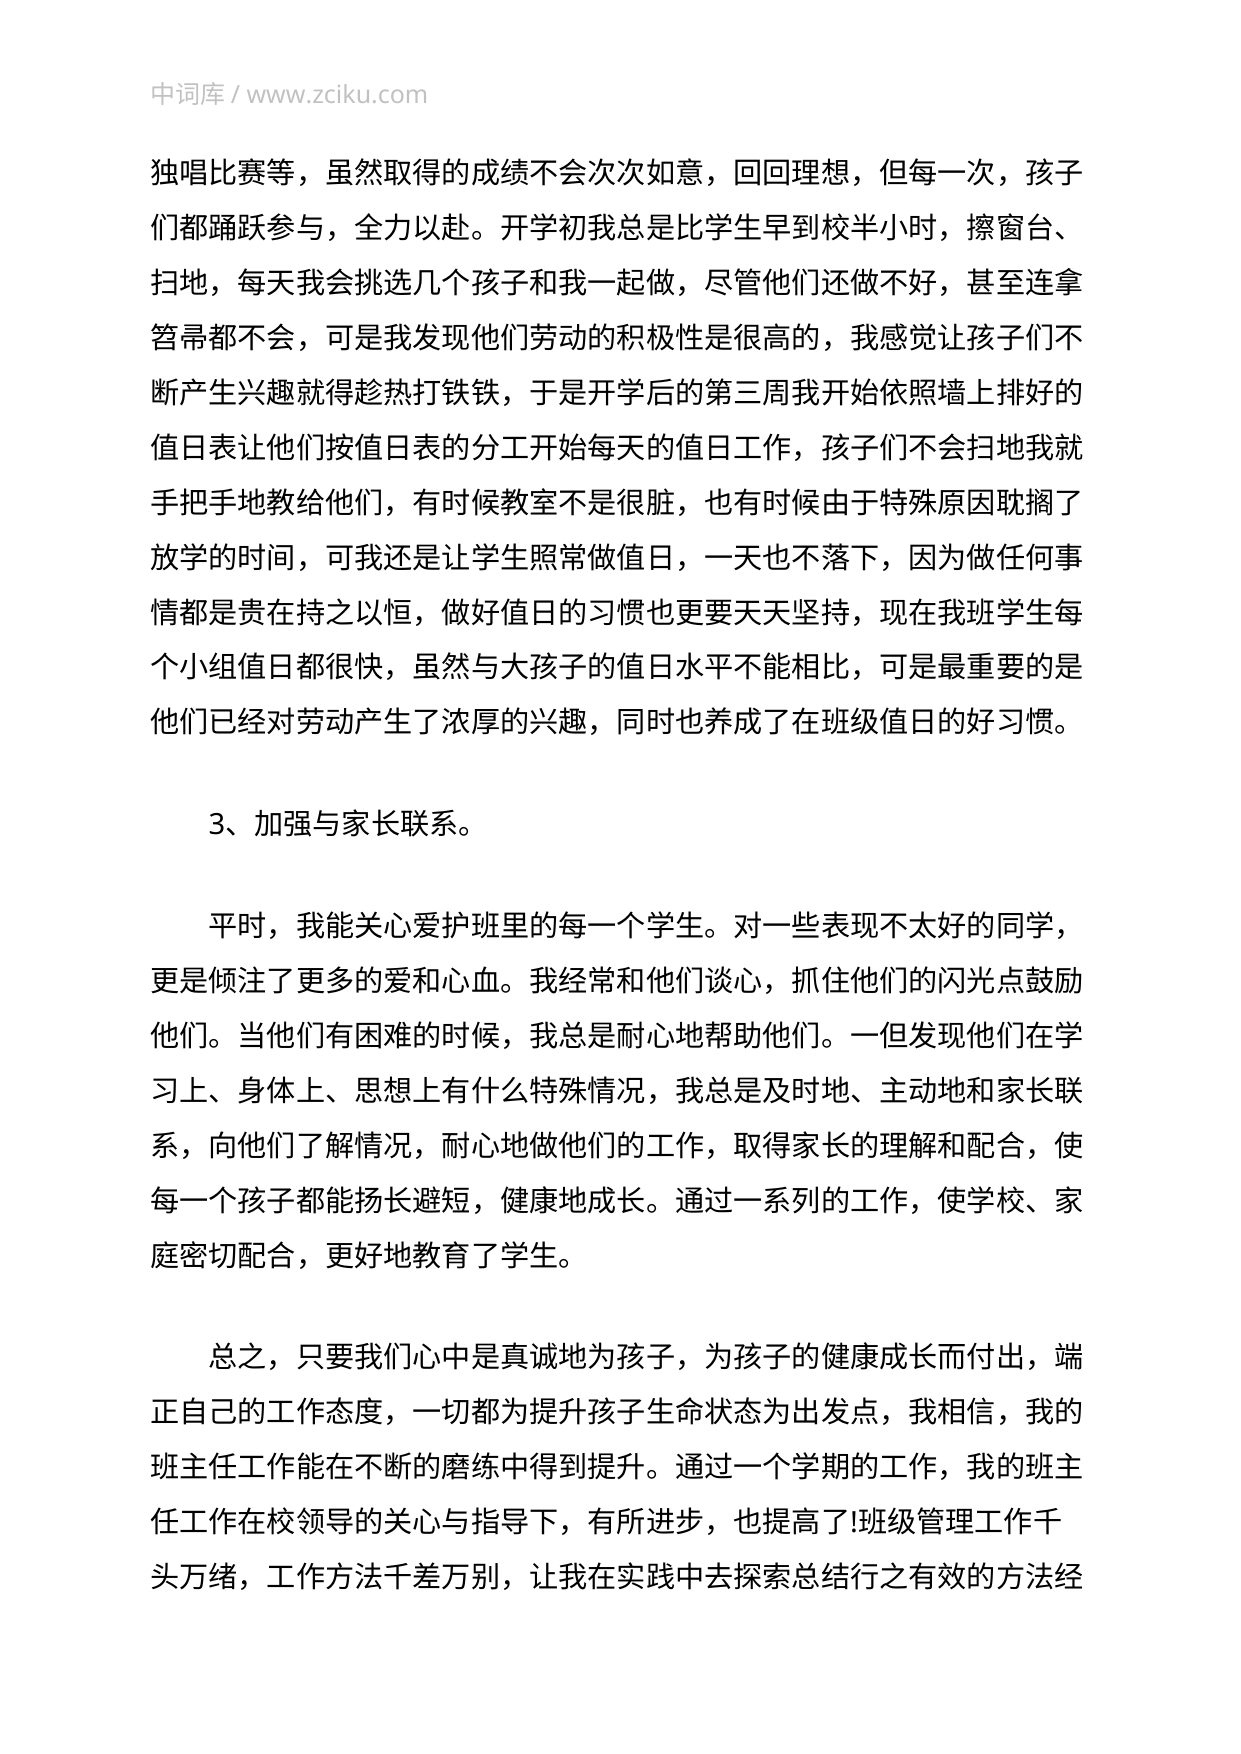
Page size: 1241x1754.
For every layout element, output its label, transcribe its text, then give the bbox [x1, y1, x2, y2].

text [150, 1334, 1090, 1596]
text 3、加强与家长联系。 [150, 801, 1090, 843]
text 平时，我能关心爱护班里的每一个学生。对一些表现不太好的同学，更是倾注了更多的爱和心血。我经常和他们谈心，抓住他们的闪光点鼓励他们。当他们有困难的时候，我总是耐心地帮助他们。一但发现他们在学习上、身体上、思想上有什么特殊情况，我总是及时地、主动地和家长联系，向他们了解情况，耐心地做他们的工作，取得家长的理解和配合，使每一个孩子都能扬长避短，健康地成长。通过一系列的工作，使学校、家庭密切配合，更好地教育了学生。 [150, 903, 1090, 1274]
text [150, 150, 1090, 741]
